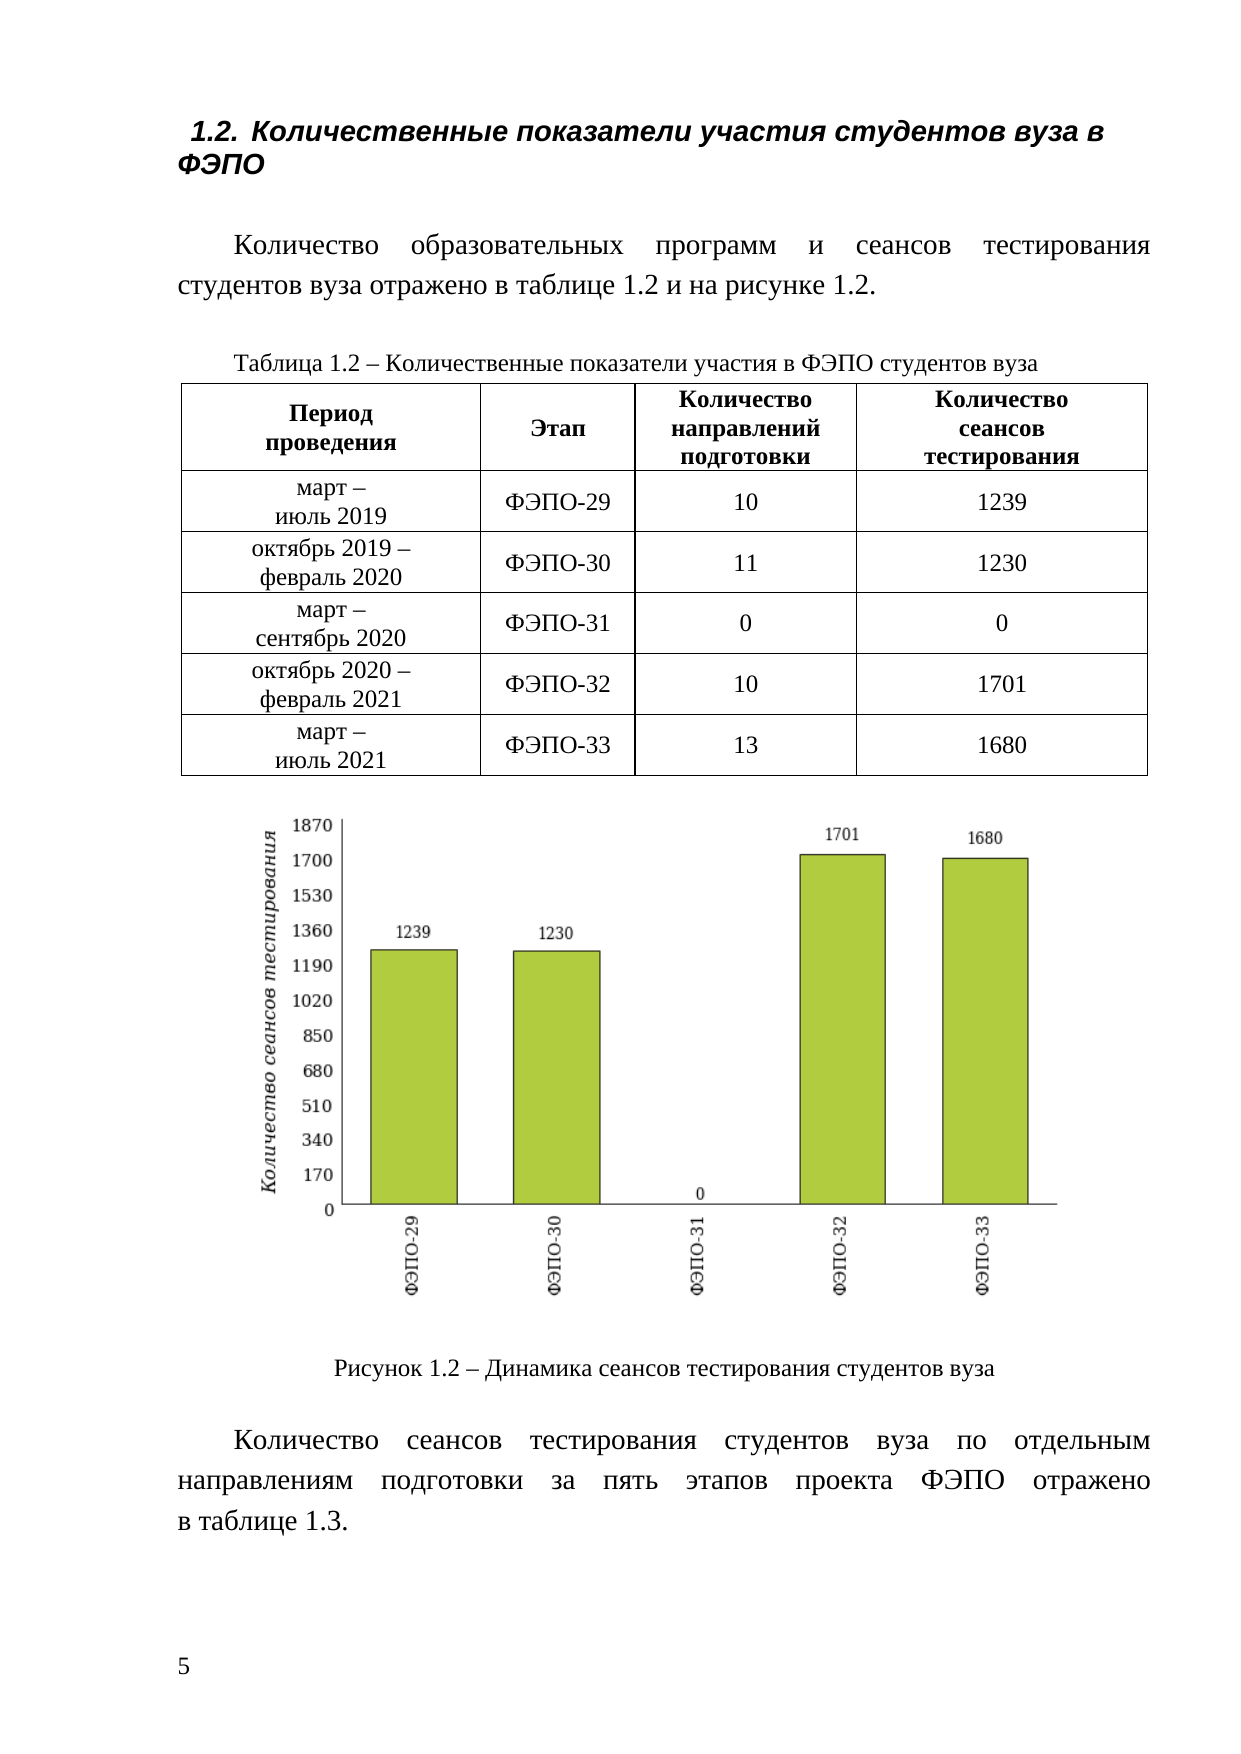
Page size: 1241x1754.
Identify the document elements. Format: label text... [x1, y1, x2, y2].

text Количественные показатели участия студентов вуза в ФЭПО [177, 114, 1152, 181]
table_cell 11 [636, 532, 856, 592]
table_cell ФЭПО-30 [481, 532, 634, 592]
table_cell октябрь 2020 – февраль 2021 [182, 654, 480, 714]
table_cell март – июль 2019 [182, 471, 480, 531]
table_cell ФЭПО-33 [481, 715, 634, 775]
table_header Период проведения [182, 384, 480, 470]
text Таблица 1.2 – Количественные показатели участия в ФЭПО студентов вуза [177, 348, 1152, 377]
table_header Количество сеансов тестирования [857, 384, 1147, 470]
table_cell март – сентябрь 2020 [182, 593, 480, 653]
table_cell 1701 [857, 654, 1147, 714]
table_cell март – июль 2021 [182, 715, 480, 775]
table_header Этап [481, 384, 634, 470]
text Количество сеансов тестирования студентов вуза по отдельным направлениям подготовки за пять этапов проекта ФЭПО отражено в таблице 1.3. [177, 1422, 1152, 1536]
table_cell 10 [636, 471, 856, 531]
table_cell 10 [636, 654, 856, 714]
table_cell 1239 [857, 471, 1147, 531]
table_cell ФЭПО-29 [481, 471, 634, 531]
table_cell 1230 [857, 532, 1147, 592]
picture [229, 804, 1100, 1354]
table_header Количество направлений подготовки [636, 384, 856, 470]
table_cell 13 [636, 715, 856, 775]
table_cell 0 [636, 593, 856, 653]
table_cell ФЭПО-32 [481, 654, 634, 714]
table_cell ФЭПО-31 [481, 593, 634, 653]
text Количество образовательных программ и сеансов тестирования студентов вуза отражено в таблице 1.2 и на рисунке 1.2. [177, 227, 1152, 301]
table_cell октябрь 2019 – февраль 2020 [182, 532, 480, 592]
table_cell 1680 [857, 715, 1147, 775]
table_cell 0 [857, 593, 1147, 653]
